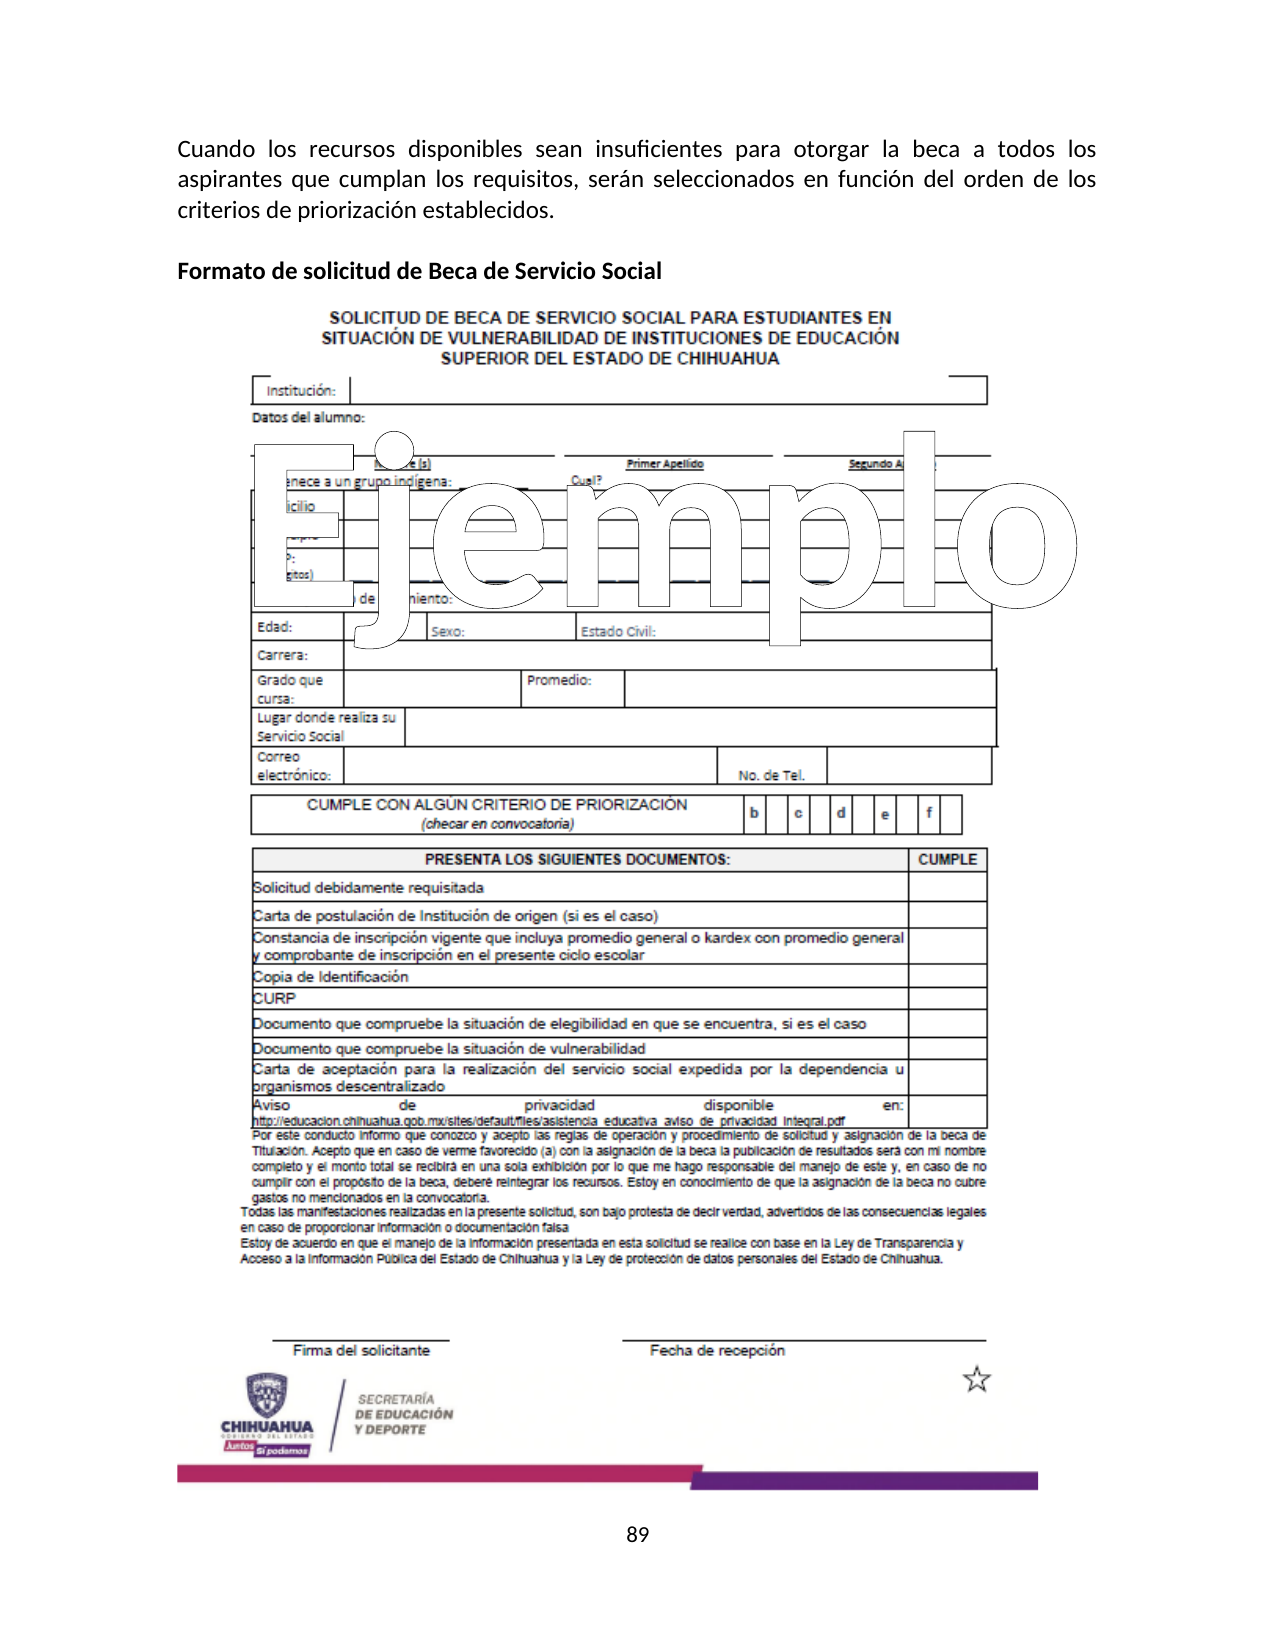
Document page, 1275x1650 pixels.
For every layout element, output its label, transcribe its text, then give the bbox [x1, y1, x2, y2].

text Formato de solicitud de Beca de Servicio Social [177, 255, 1098, 286]
text Cuando los recursos disponibles sean insuficientes para otorgar la beca a todos los aspirantes que cumplan los requisitos, serán seleccionados en función del orden de los criterios de priorización establecidos. [177, 133, 1098, 224]
